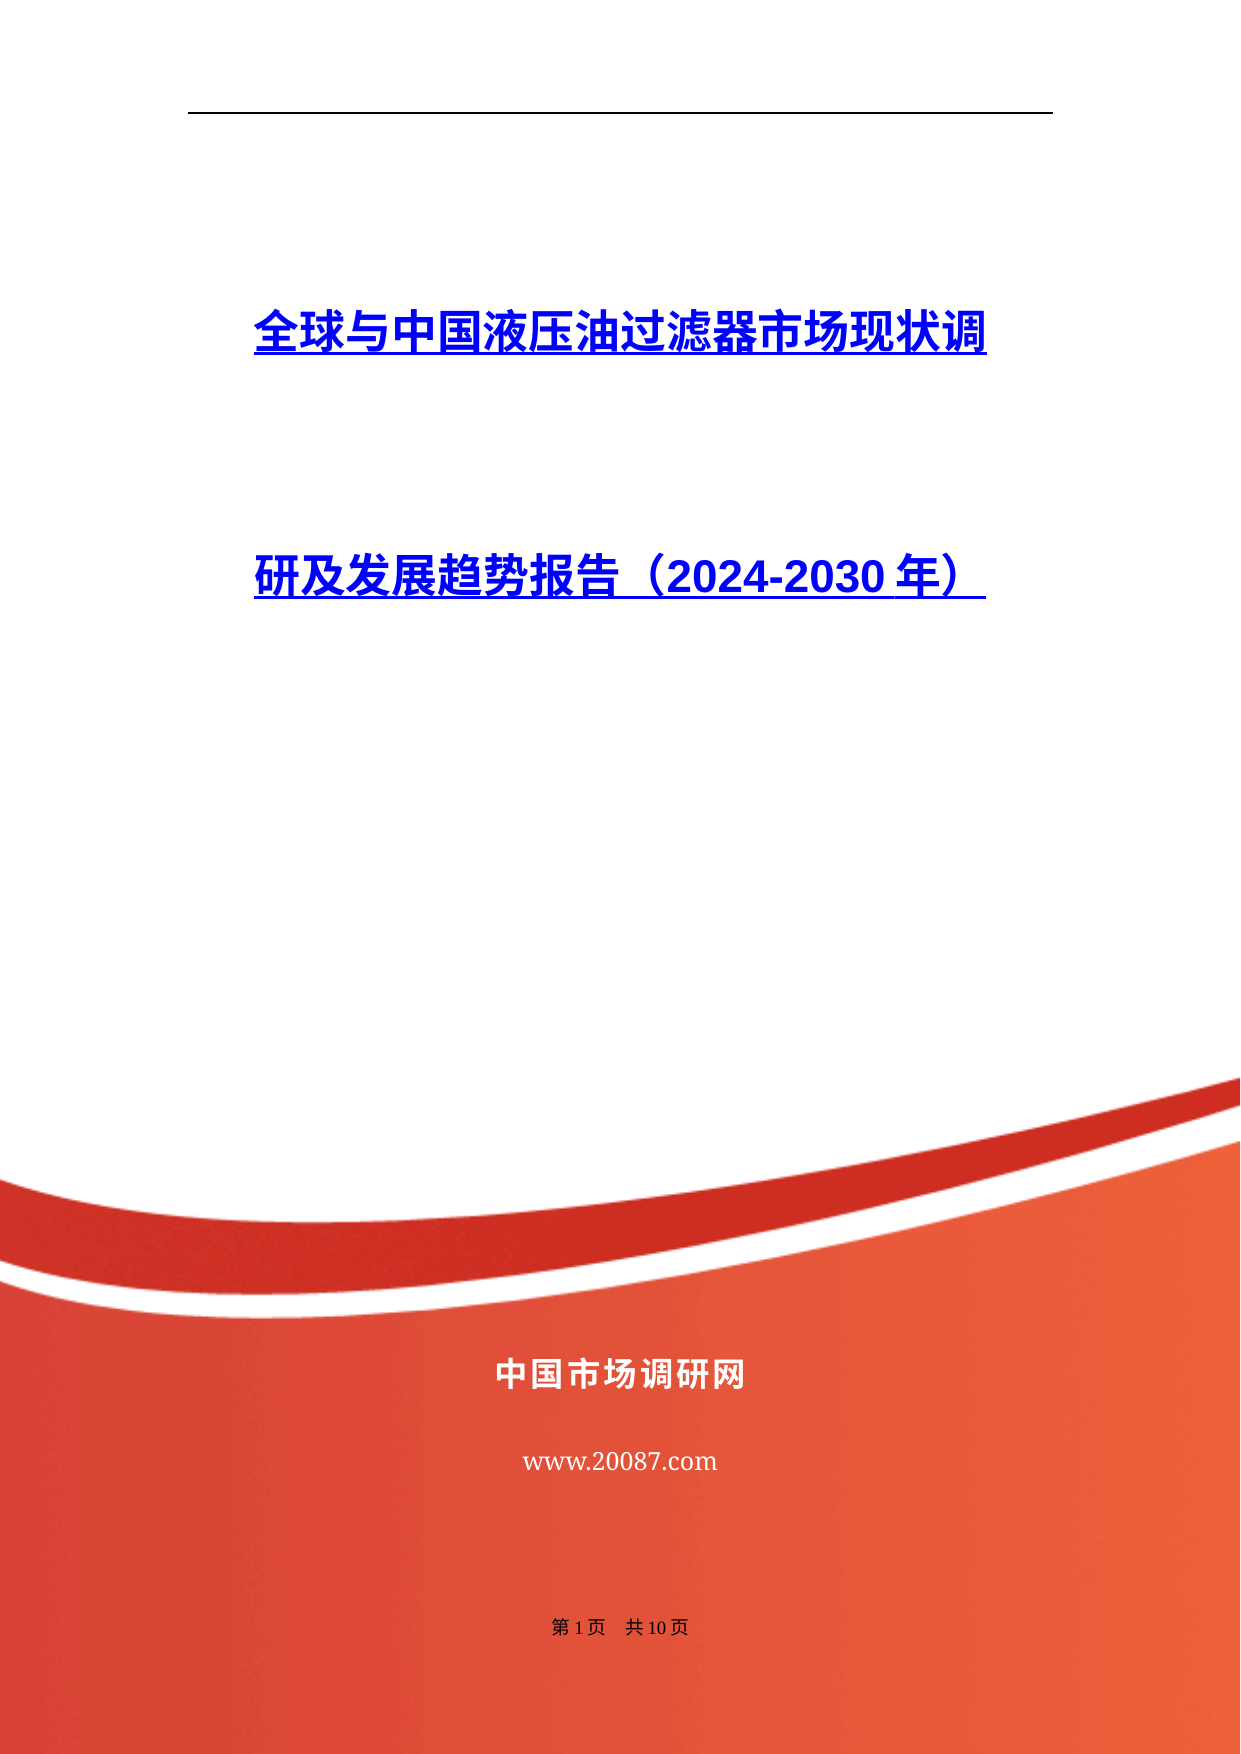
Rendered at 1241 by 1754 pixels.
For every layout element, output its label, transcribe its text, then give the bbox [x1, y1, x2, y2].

text www.20087.com [187, 1428, 1053, 1493]
picture [0, 1006, 1241, 1754]
subtitle 中国市场调研网 [187, 1339, 1053, 1404]
table_header 全球与中国液压油过滤器市场现状调研及发展趋势报告（2024-2030年） [188, 207, 1053, 773]
